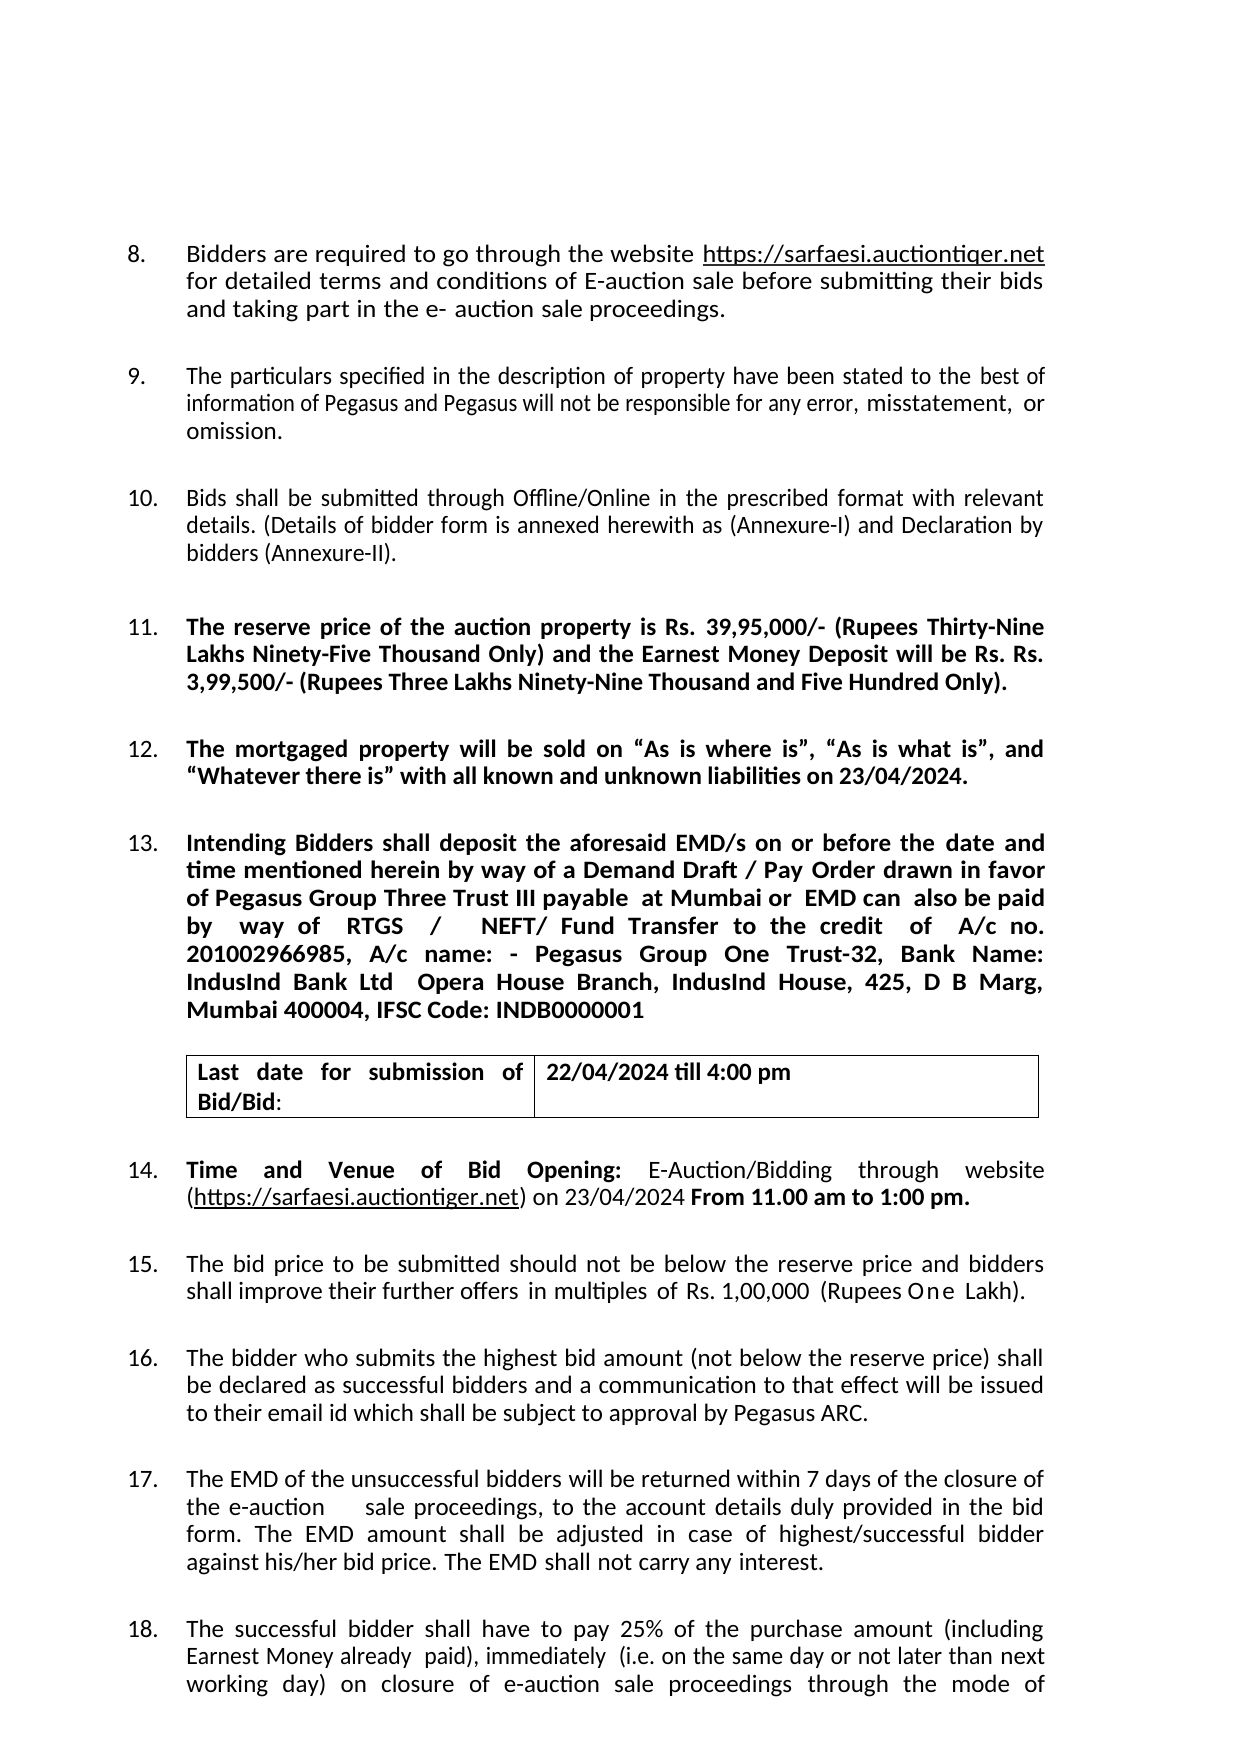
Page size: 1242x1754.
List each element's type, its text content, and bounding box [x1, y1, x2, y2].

list The mortgaged property will be sold on “As is where is”, “As is what is”, and “Whatever there is” with all known and unknown liabilities on 23/04/2024. [127, 735, 1045, 791]
list The reserve price of the auction property is Rs. 39,95,000/- (Rupees Thirty-Nine Lakhs Ninety-Five Thousand Only) and the Earnest Money Deposit will be Rs. Rs. 3,99,500/- (Rupees Three Lakhs Ninety-Nine Thousand and Five Hundred Only). [127, 614, 1045, 697]
list Bidders are required to go through the website https://sarfaesi.auctiontiqer.net for detailed terms and conditions of E-auction sale before submitting their bids and taking part in the e- auction sale proceedings. [127, 240, 1045, 324]
list The bid price to be submitted should not be below the reserve price and bidders shall improve their further offers in multiples of Rs. 1,00,000 (Rupees One Lakh). [127, 1250, 1045, 1305]
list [127, 1615, 1045, 1698]
list The EMD of the unsuccessful bidders will be returned within 7 days of the closure of the e-auction sale proceedings, to the account details duly provided in the bid form. The EMD amount shall be adjusted in case of highest/successful bidder against his/her bid price. The EMD shall not carry any interest. [127, 1466, 1045, 1577]
table_header 22/04/2024 till 4:00 pm [535, 1056, 1038, 1117]
list Time and Venue of Bid Opening: E-Auction/Bidding through website (https://sarfaesi.auctiontiger.net) on 23/04/2024 From 11.00 am to 1:00 pm. [127, 1156, 1045, 1212]
list Intending Bidders shall deposit the aforesaid EMD/s on or before the date and time mentioned herein by way of a Demand Draft / Pay Order drawn in favor of Pegasus Group Three Trust III payable at Mumbai or EMD can also be paid by way of RTGS / NEFT/ Fund Transfer to the credit of A/c no. 201002966985, A/c name: - Pegasus Group One Trust-32, Bank Name: IndusInd Bank Ltd Opera House Branch, IndusInd House, 425, D B Marg, Mumbai 400004, IFSC Code: INDB0000001 [127, 829, 1045, 1024]
list The particulars specified in the description of property have been stated to the best of information of Pegasus and Pegasus will not be responsible for any error, misstatement, or omission. [127, 362, 1045, 446]
list Bids shall be submitted through Offline/Online in the prescribed format with relevant details. (Details of bidder form is annexed herewith as (Annexure-I) and Declaration by bidders (Annexure-II). [127, 484, 1045, 568]
list The bidder who submits the highest bid amount (not below the reserve price) shall be declared as successful bidders and a communication to that effect will be issued to their email id which shall be subject to approval by Pegasus ARC. [127, 1344, 1045, 1427]
table_header Last date for submission of Bid/Bid: [187, 1056, 534, 1117]
